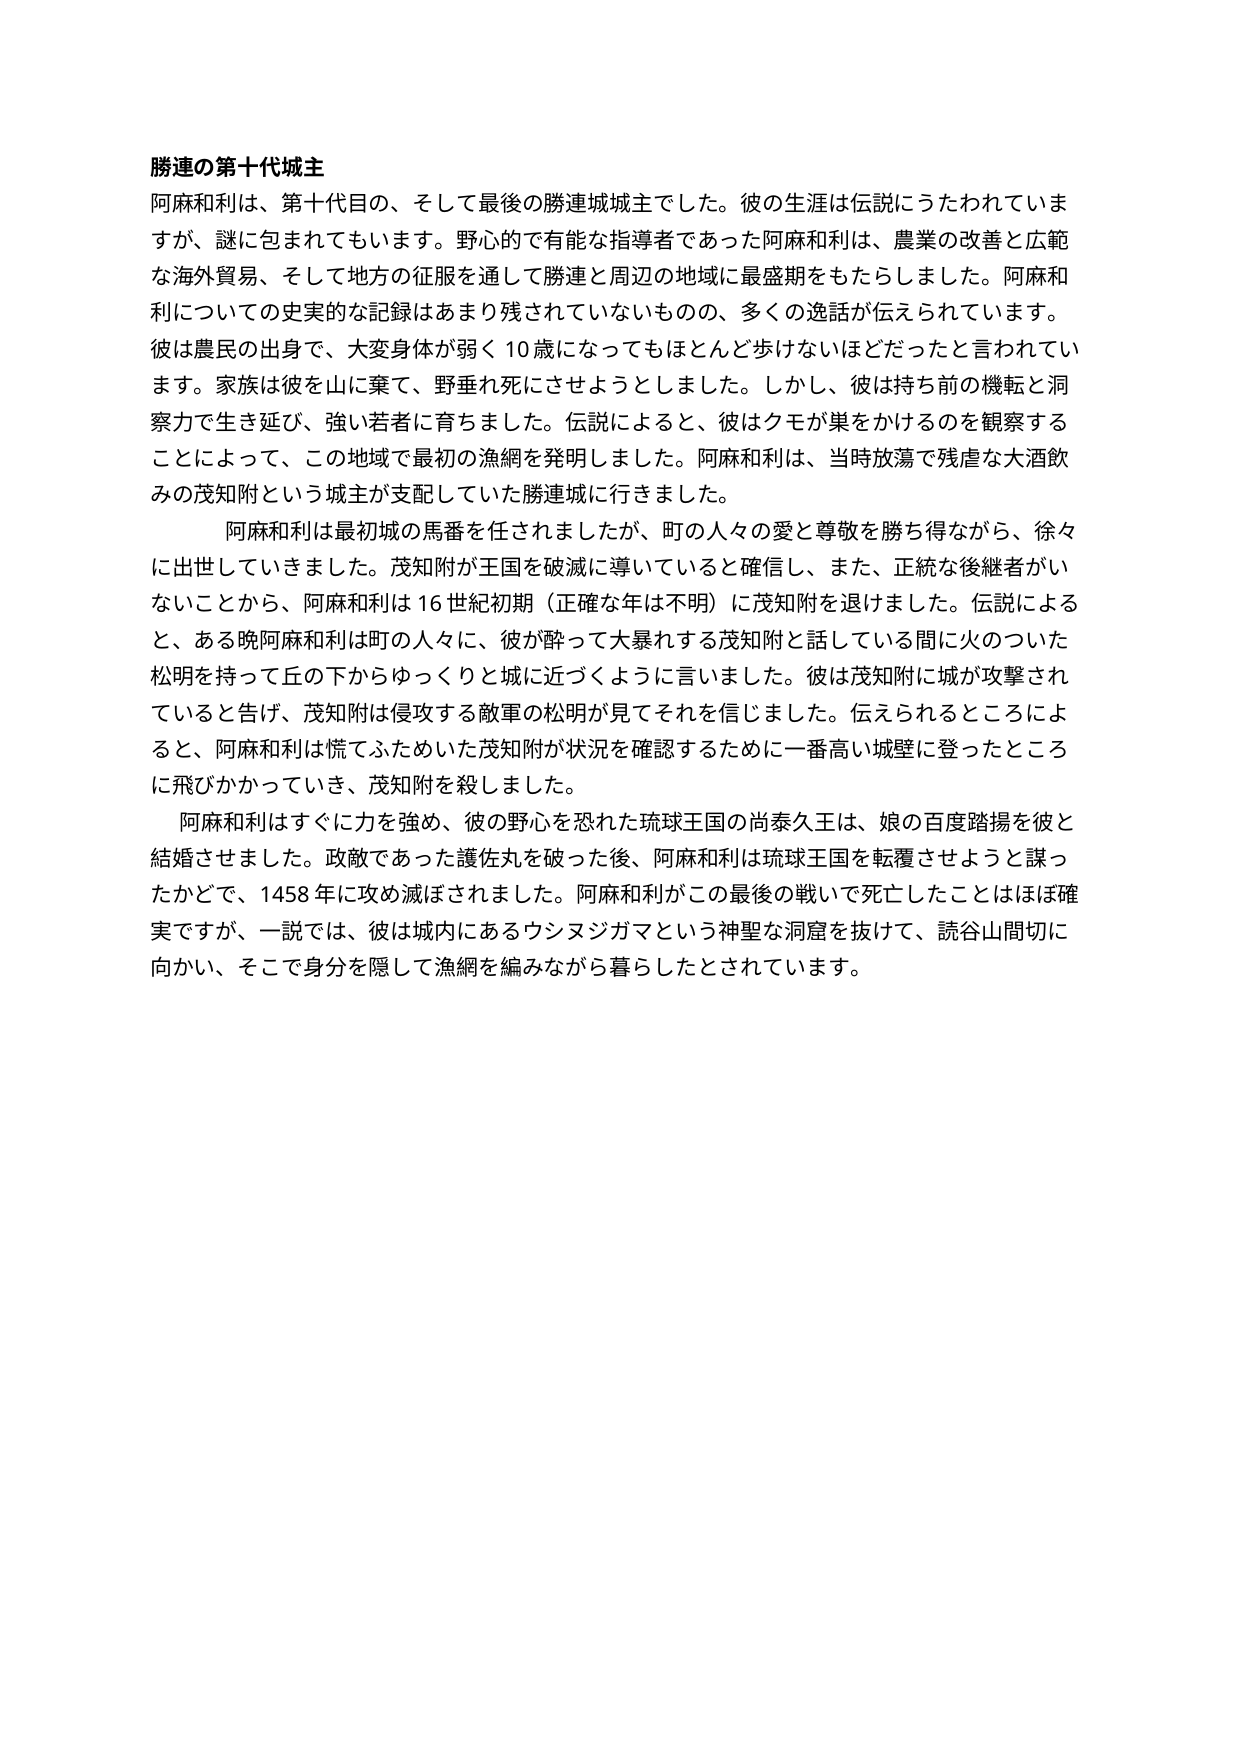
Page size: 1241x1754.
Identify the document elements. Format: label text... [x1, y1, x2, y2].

text 阿麻和利は最初城の馬番を任されましたが、町の人々の愛と尊敬を勝ち得ながら、徐々に出世していきました。茂知附が王国を破滅に導いていると確信し、また、正統な後継者がいないことから、阿麻和利は16世紀初期（正確な年は不明）に茂知附を退けました。伝説によると、ある晩阿麻和利は町の人々に、彼が酔って大暴れする茂知附と話している間に火のついた松明を持って丘の下からゆっくりと城に近づくように言いました。彼は茂知附に城が攻撃されていると告げ、茂知附は侵攻する敵軍の松明が見てそれを信じました。伝えられるところによると、阿麻和利は慌てふためいた茂知附が状況を確認するために一番高い城壁に登ったところに飛びかかっていき、茂知附を殺しました。 [150, 514, 1090, 800]
text 阿麻和利はすぐに力を強め、彼の野心を恐れた琉球王国の尚泰久王は、娘の百度踏揚を彼と結婚させました。政敵であった護佐丸を破った後、阿麻和利は琉球王国を転覆させようと謀ったかどで、1458年に攻め滅ぼされました。阿麻和利がこの最後の戦いで死亡したことはほぼ確実ですが、一説では、彼は城内にあるウシヌジガマという神聖な洞窟を抜けて、読谷山間切に向かい、そこで身分を隠して漁網を編みながら暮らしたとされています。 [150, 804, 1090, 982]
text 阿麻和利は、第十代目の、そして最後の勝連城城主でした。彼の生涯は伝説にうたわれていますが、謎に包まれてもいます。野心的で有能な指導者であった阿麻和利は、農業の改善と広範な海外貿易、そして地方の征服を通して勝連と周辺の地域に最盛期をもたらしました。阿麻和利についての史実的な記録はあまり残されていないものの、多くの逸話が伝えられています。彼は農民の出身で、大変身体が弱く10歳になってもほとんど歩けないほどだったと言われています。家族は彼を山に棄て、野垂れ死にさせようとしました。しかし、彼は持ち前の機転と洞察力で生き延び、強い若者に育ちました。伝説によると、彼はクモが巣をかけるのを観察することによって、この地域で最初の漁網を発明しました。阿麻和利は、当時放蕩で残虐な大酒飲みの茂知附という城主が支配していた勝連城に行きました。 [150, 186, 1090, 509]
text 勝連の第十代城主 [150, 150, 1090, 182]
